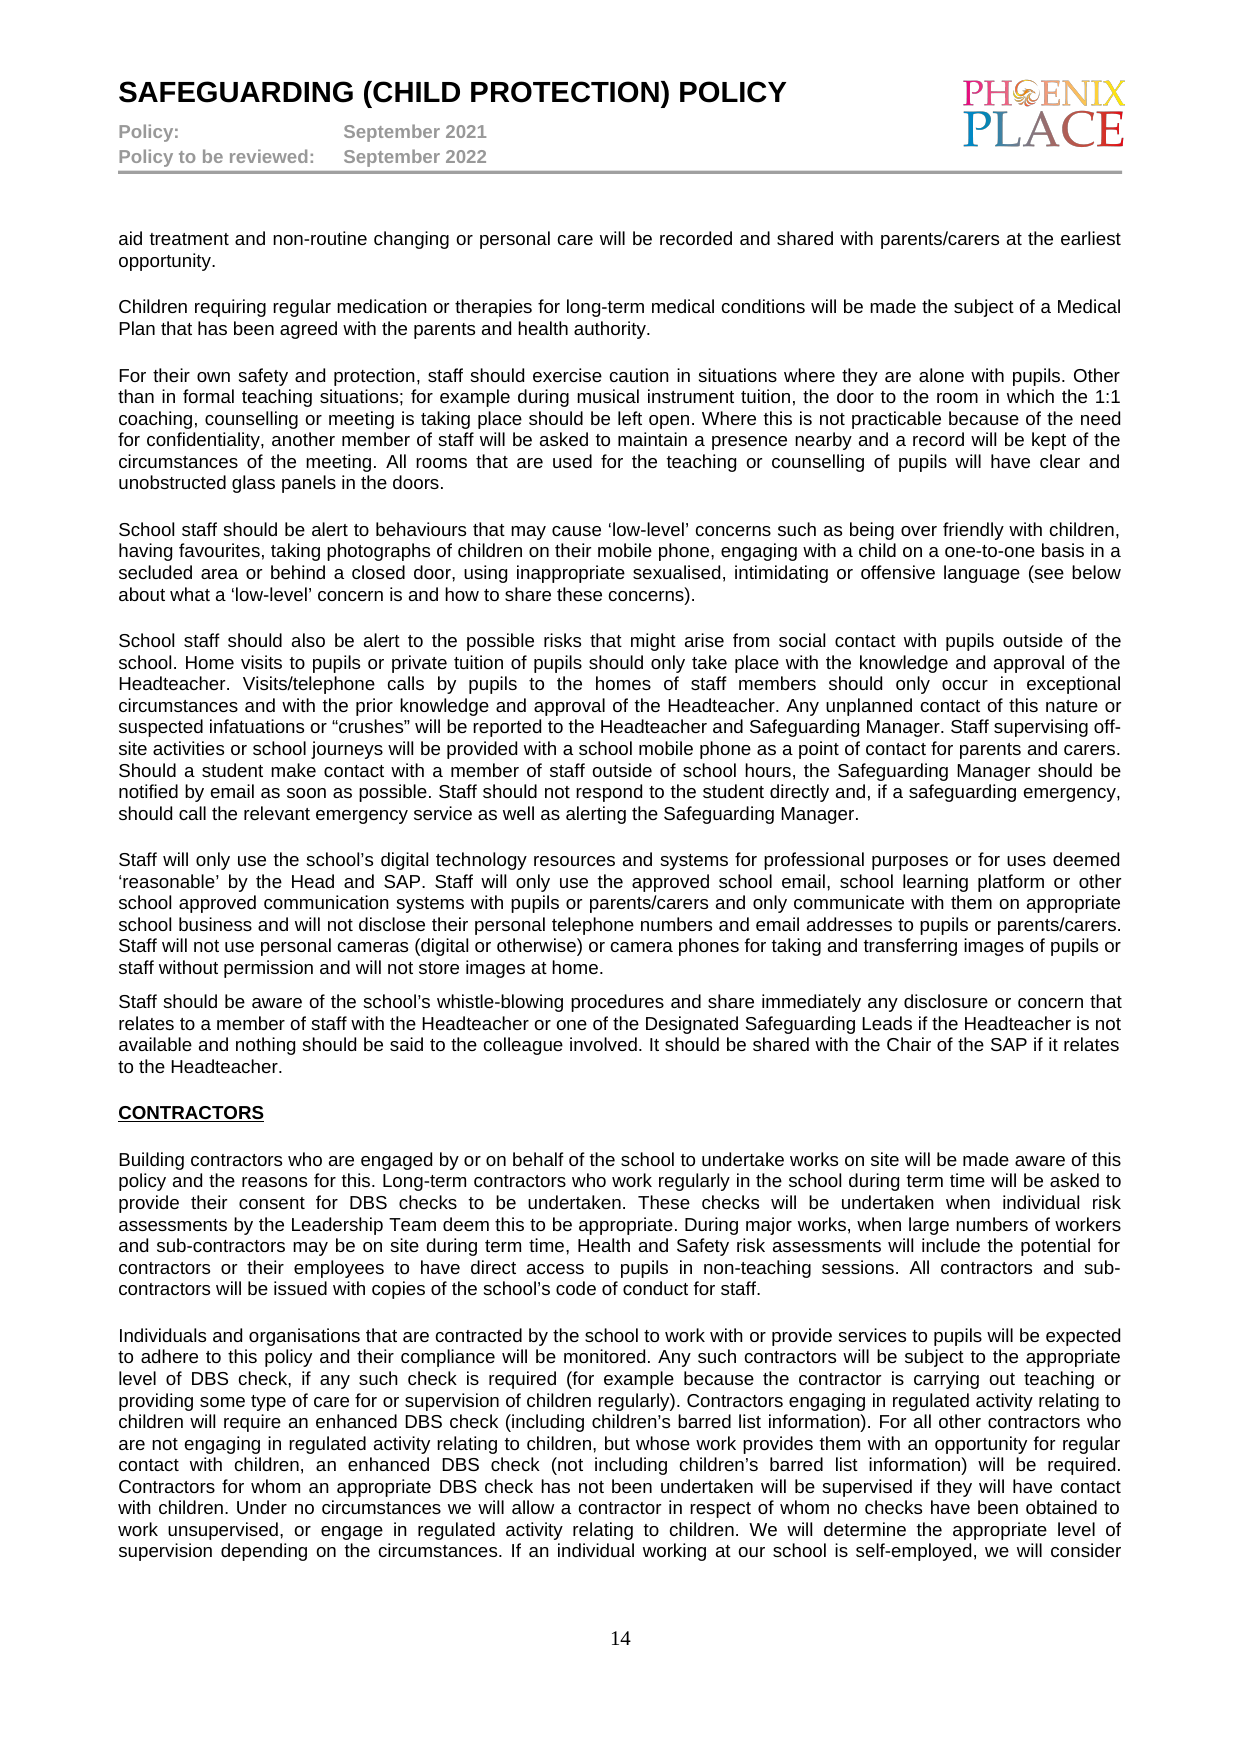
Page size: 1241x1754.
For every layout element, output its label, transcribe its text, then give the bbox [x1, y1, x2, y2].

text Staff should be aware of the school’s whistle-blowing procedures and share immediately any disclosure or concern that relates to a member of staff with the Headteacher or one of the Designated Safeguarding Leads if the Headteacher is not available and nothing should be said to the colleague involved. It should be shared with the Chair of the SAP if it relates to the Headteacher. [118, 991, 1122, 1077]
text Building contractors who are engaged by or on behalf of the school to undertake works on site will be made aware of this policy and the reasons for this. Long-term contractors who work regularly in the school during term time will be asked to provide their consent for DBS checks to be undertaken. These checks will be undertaken when individual risk assessments by the Leadership Team deem this to be appropriate. During major works, when large numbers of workers and sub-contractors may be on site during term time, Health and Safety risk assessments will include the potential for contractors or their employees to have direct access to pupils in non-teaching sessions. All contractors and sub-contractors will be issued with copies of the school’s code of conduct for staff. [118, 1149, 1122, 1300]
text Staff will only use the school’s digital technology resources and systems for professional purposes or for uses deemed ‘reasonable’ by the Head and SAP. Staff will only use the approved school email, school learning platform or other school approved communication systems with pupils or parents/carers and only communicate with them on appropriate school business and will not disclose their personal telephone numbers and email addresses to pupils or parents/carers. Staff will not use personal cameras (digital or otherwise) or camera phones for taking and transferring images of pupils or staff without permission and will not store images at home. [118, 849, 1122, 978]
text For their own safety and protection, staff should exercise caution in situations where they are alone with pupils. Other than in formal teaching situations; for example during musical instrument tuition, the door to the room in which the 1:1 coaching, counselling or meeting is taking place should be left open. Where this is not practicable because of the need for confidentiality, another member of staff will be asked to maintain a presence nearby and a record will be kept of the circumstances of the meeting. All rooms that are used for the teaching or counselling of pupils will have clear and unobstructed glass panels in the doors. [118, 364, 1122, 494]
text Children requiring regular medication or therapies for long-term medical conditions will be made the subject of a Medical Plan that has been agreed with the parents and health authority. [118, 296, 1122, 339]
text CONTRACTORS [118, 1102, 1122, 1124]
text School staff should also be alert to the possible risks that might arise from social contact with pupils outside of the school. Home visits to pupils or private tuition of pupils should only take place with the knowledge and approval of the Headteacher. Visits/telephone calls by pupils to the homes of staff members should only occur in exceptional circumstances and with the prior knowledge and approval of the Headteacher. Any unplanned contact of this nature or suspected infatuations or “crushes” will be reported to the Headteacher and Safeguarding Manager. Staff supervising off-site activities or school journeys will be provided with a school mobile phone as a point of contact for parents and carers. Should a student make contact with a member of staff outside of school hours, the Safeguarding Manager should be notified by email as soon as possible. Staff should not respond to the student directly and, if a safeguarding emergency, should call the relevant emergency service as well as alerting the Safeguarding Manager. [118, 630, 1122, 824]
text School staff should be alert to behaviours that may cause ‘low-level’ concerns such as being over friendly with children, having favourites, taking photographs of children on their mobile phone, engaging with a child on a one-to-one basis in a secluded area or behind a closed door, using inappropriate sexualised, intimidating or offensive language (see below about what a ‘low-level’ concern is and how to share these concerns). [118, 519, 1122, 605]
picture [961, 78, 1125, 149]
